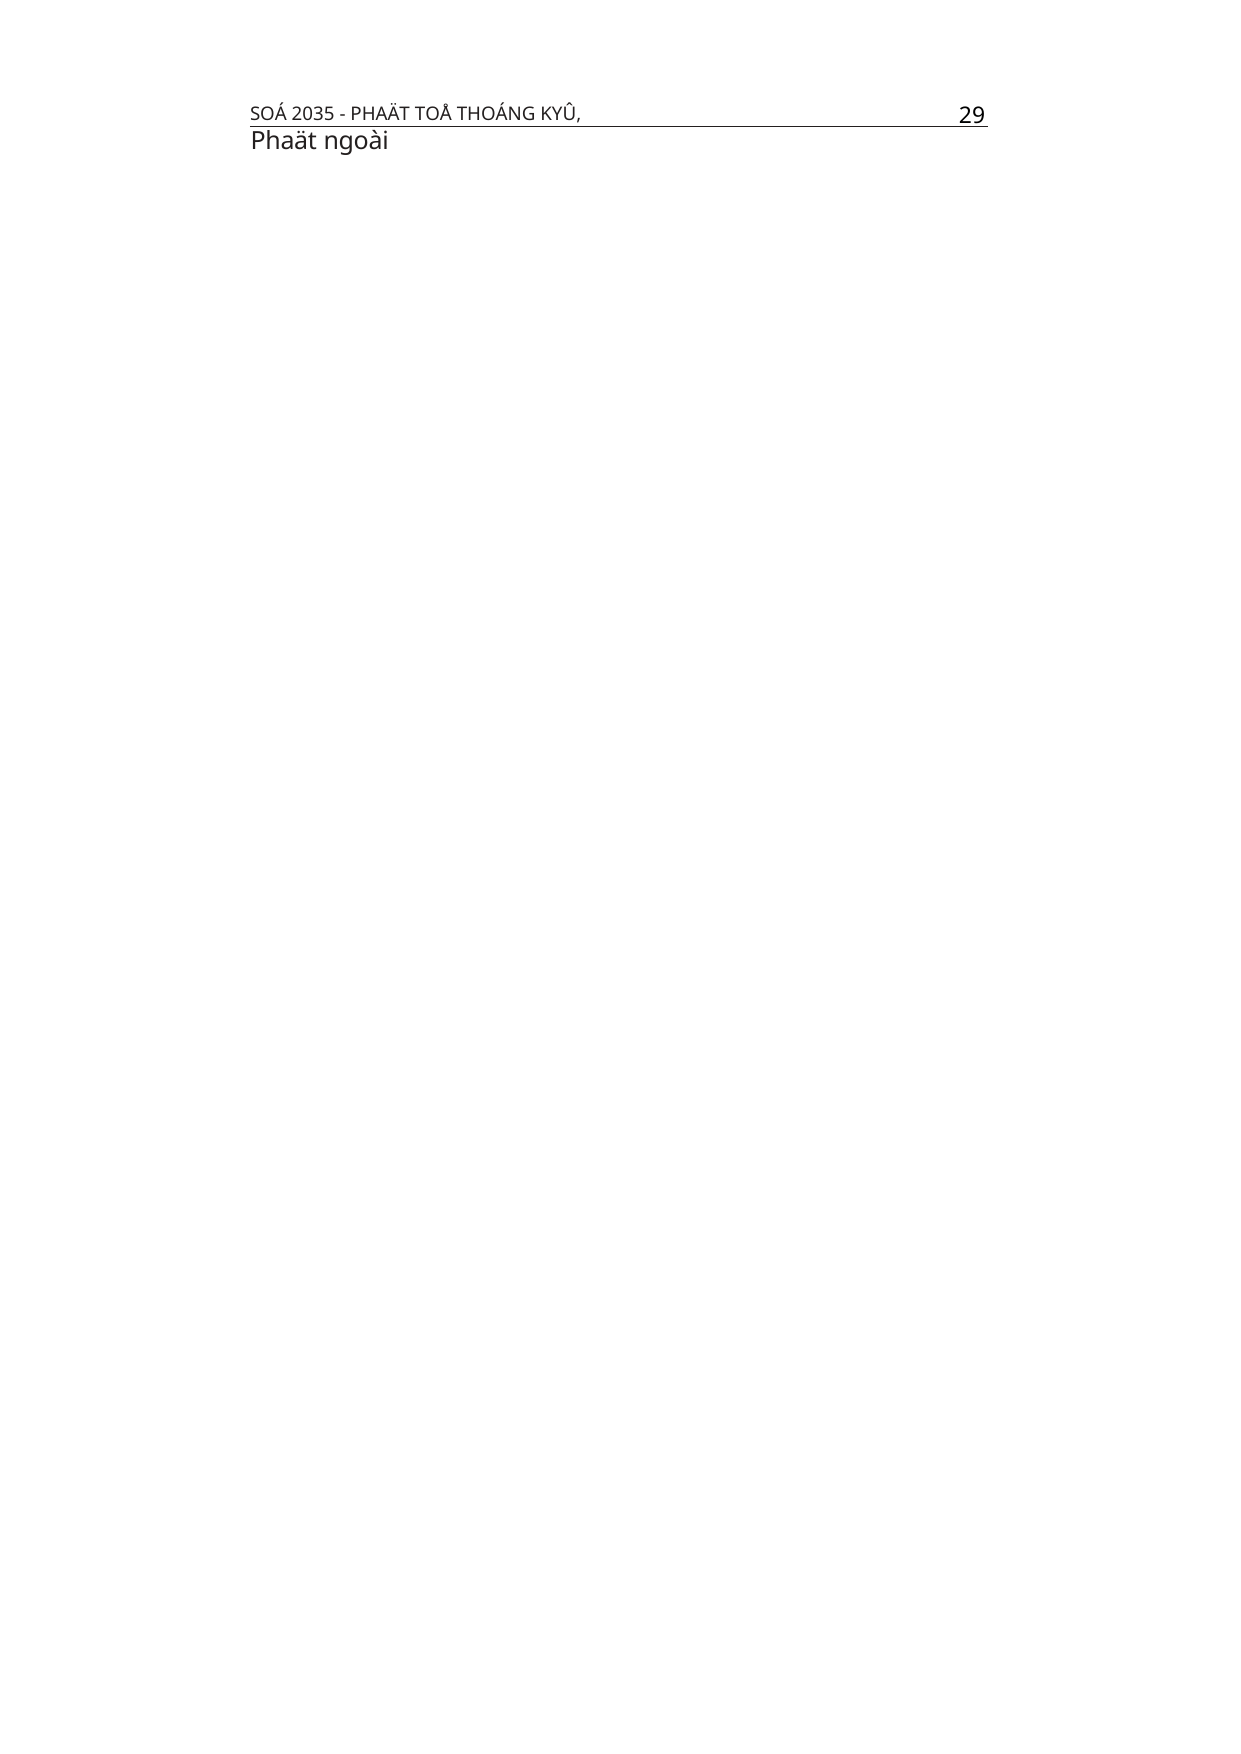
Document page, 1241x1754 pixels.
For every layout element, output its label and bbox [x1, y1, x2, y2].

text [250, 125, 991, 156]
